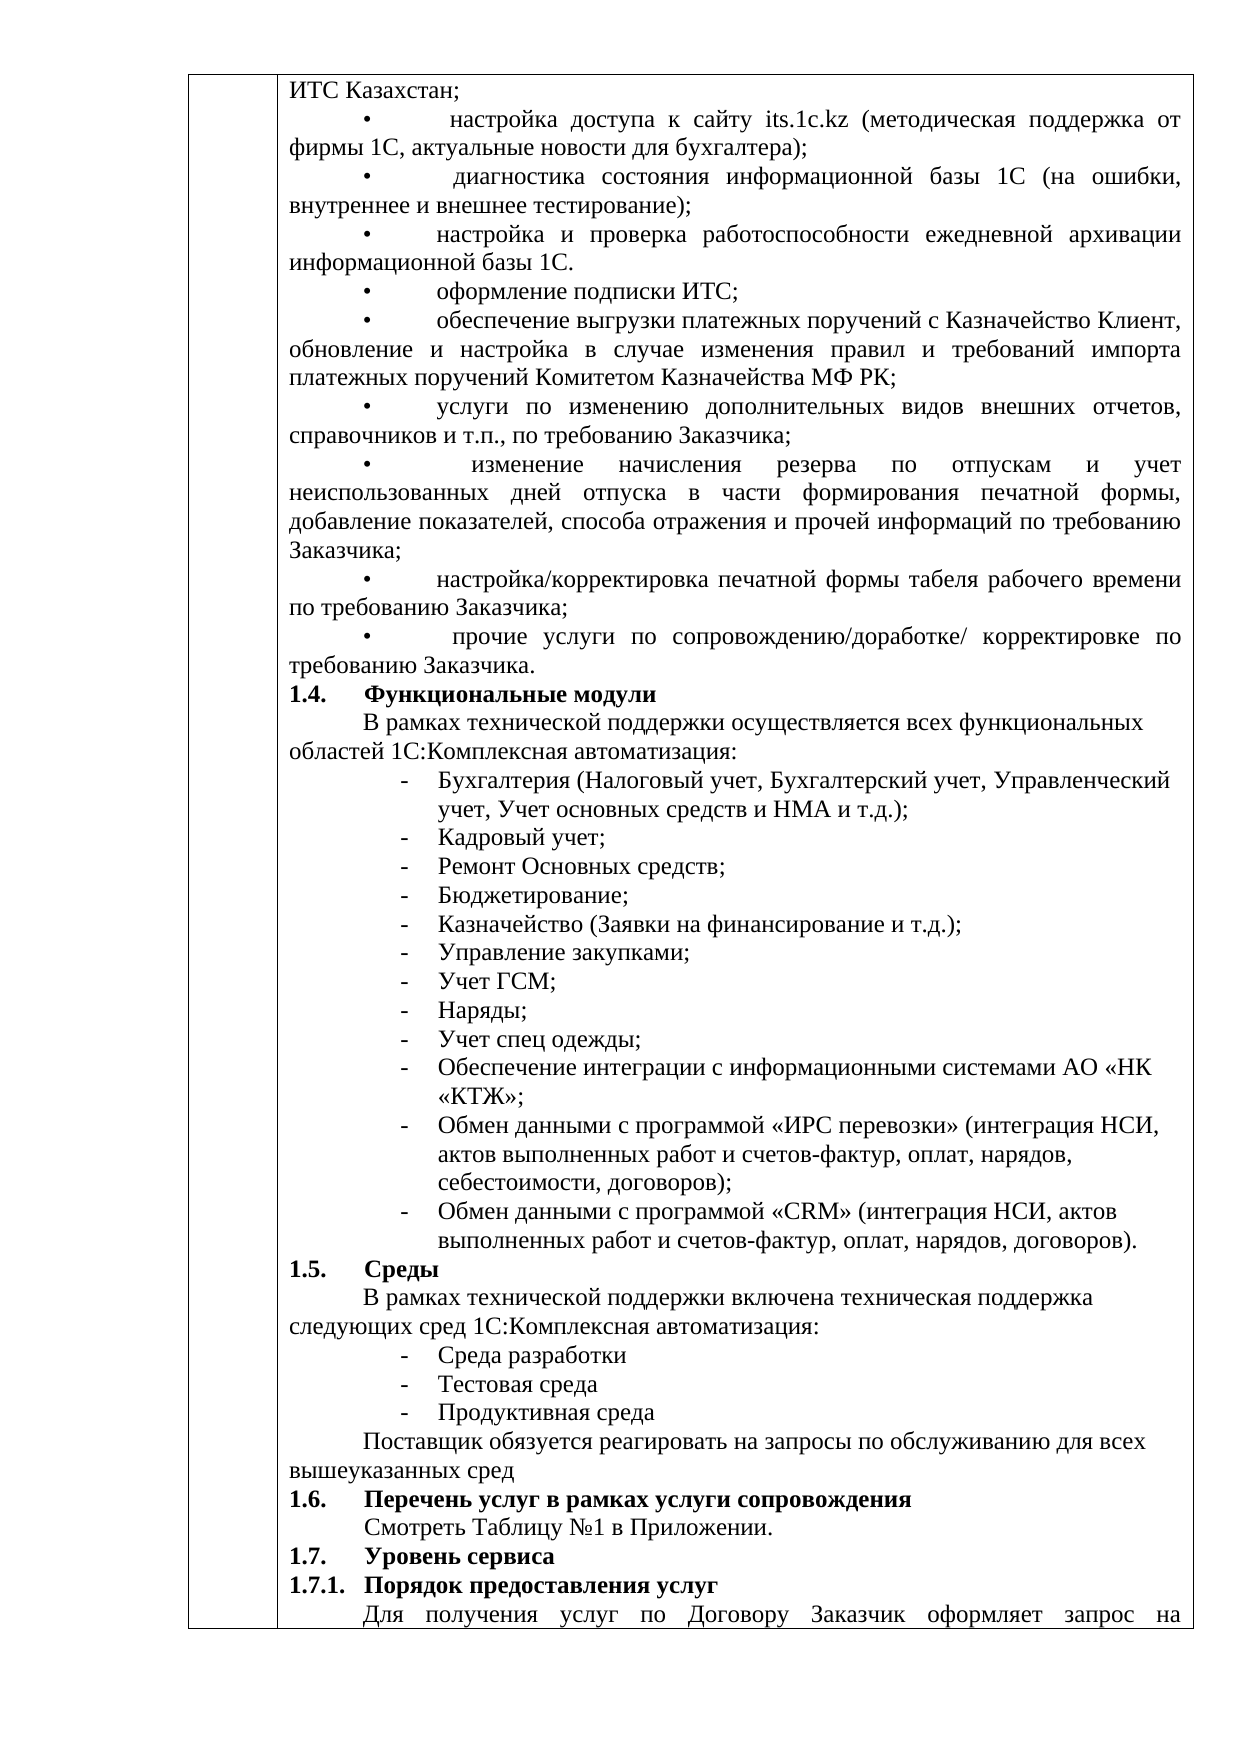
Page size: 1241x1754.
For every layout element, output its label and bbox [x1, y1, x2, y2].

table_cell [189, 75, 277, 1627]
table_cell [278, 75, 1193, 1627]
